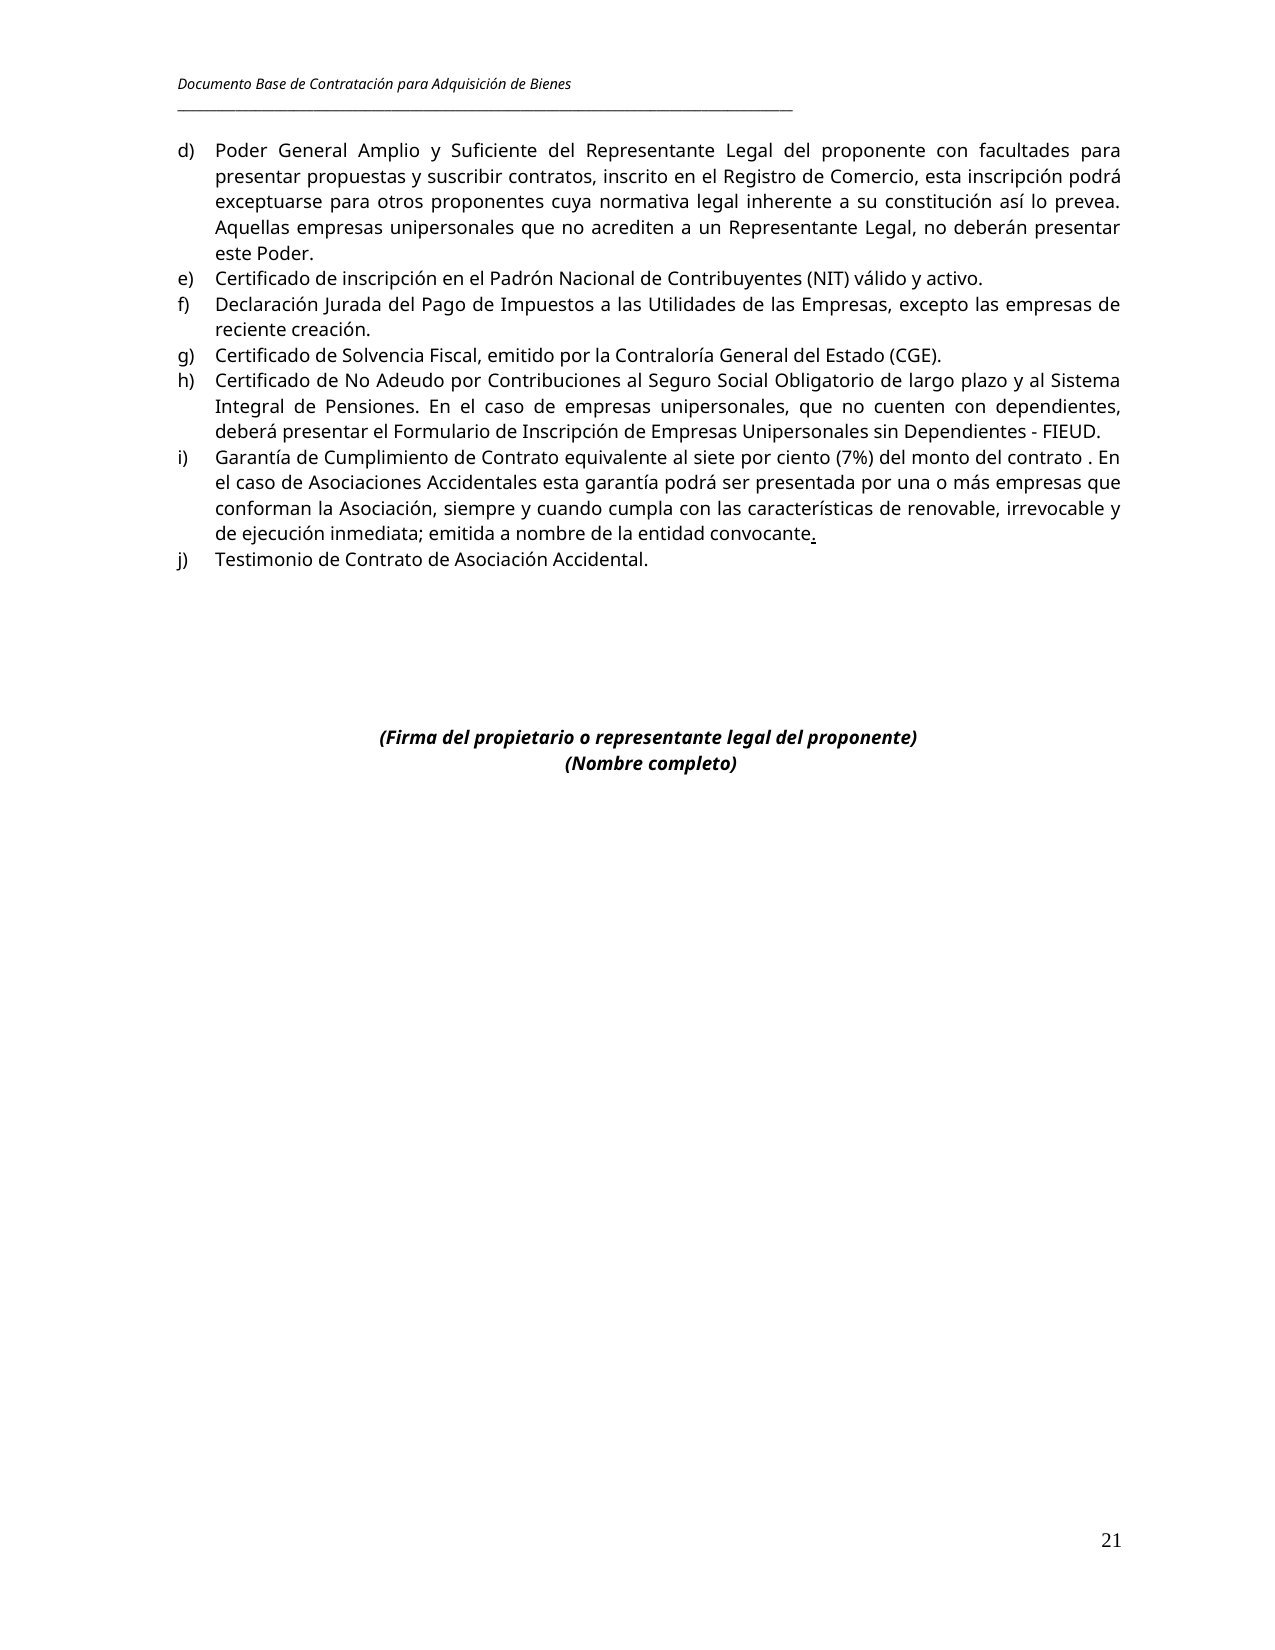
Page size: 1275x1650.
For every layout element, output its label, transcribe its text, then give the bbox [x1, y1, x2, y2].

list Poder General Amplio y Suficiente del Representante Legal del proponente con facultades para presentar propuestas y suscribir contratos, inscrito en el Registro de Comercio, esta inscripción podrá exceptuarse para otros proponentes cuya normativa legal inherente a su constitución así lo prevea. Aquellas empresas unipersonales que no acrediten a un Representante Legal, no deberán presentar este Poder. [177, 138, 1122, 265]
text (Nombre completo) [177, 750, 1122, 776]
list Certificado de inscripción en el Padrón Nacional de Contribuyentes (NIT) válido y activo. [177, 265, 1122, 291]
list Certificado de No Adeudo por Contribuciones al Seguro Social Obligatorio de largo plazo y al Sistema Integral de Pensiones. En el caso de empresas unipersonales, que no cuenten con dependientes, deberá presentar el Formulario de Inscripción de Empresas Unipersonales sin Dependientes - FIEUD. [177, 367, 1122, 444]
list Garantía de Cumplimiento de Contrato equivalente al siete por ciento (7%) del monto del contrato . En el caso de Asociaciones Accidentales esta garantía podrá ser presentada por una o más empresas que conforman la Asociación, siempre y cuando cumpla con las características de renovable, irrevocable y de ejecución inmediata; emitida a nombre de la entidad convocante. [177, 444, 1122, 546]
text (Firma del propietario o representante legal del proponente) [177, 725, 1122, 750]
list Testimonio de Contrato de Asociación Accidental. [177, 546, 1122, 572]
list Certificado de Solvencia Fiscal, emitido por la Contraloría General del Estado (CGE). [177, 342, 1122, 367]
list Declaración Jurada del Pago de Impuestos a las Utilidades de las Empresas, excepto las empresas de reciente creación. [177, 291, 1122, 342]
